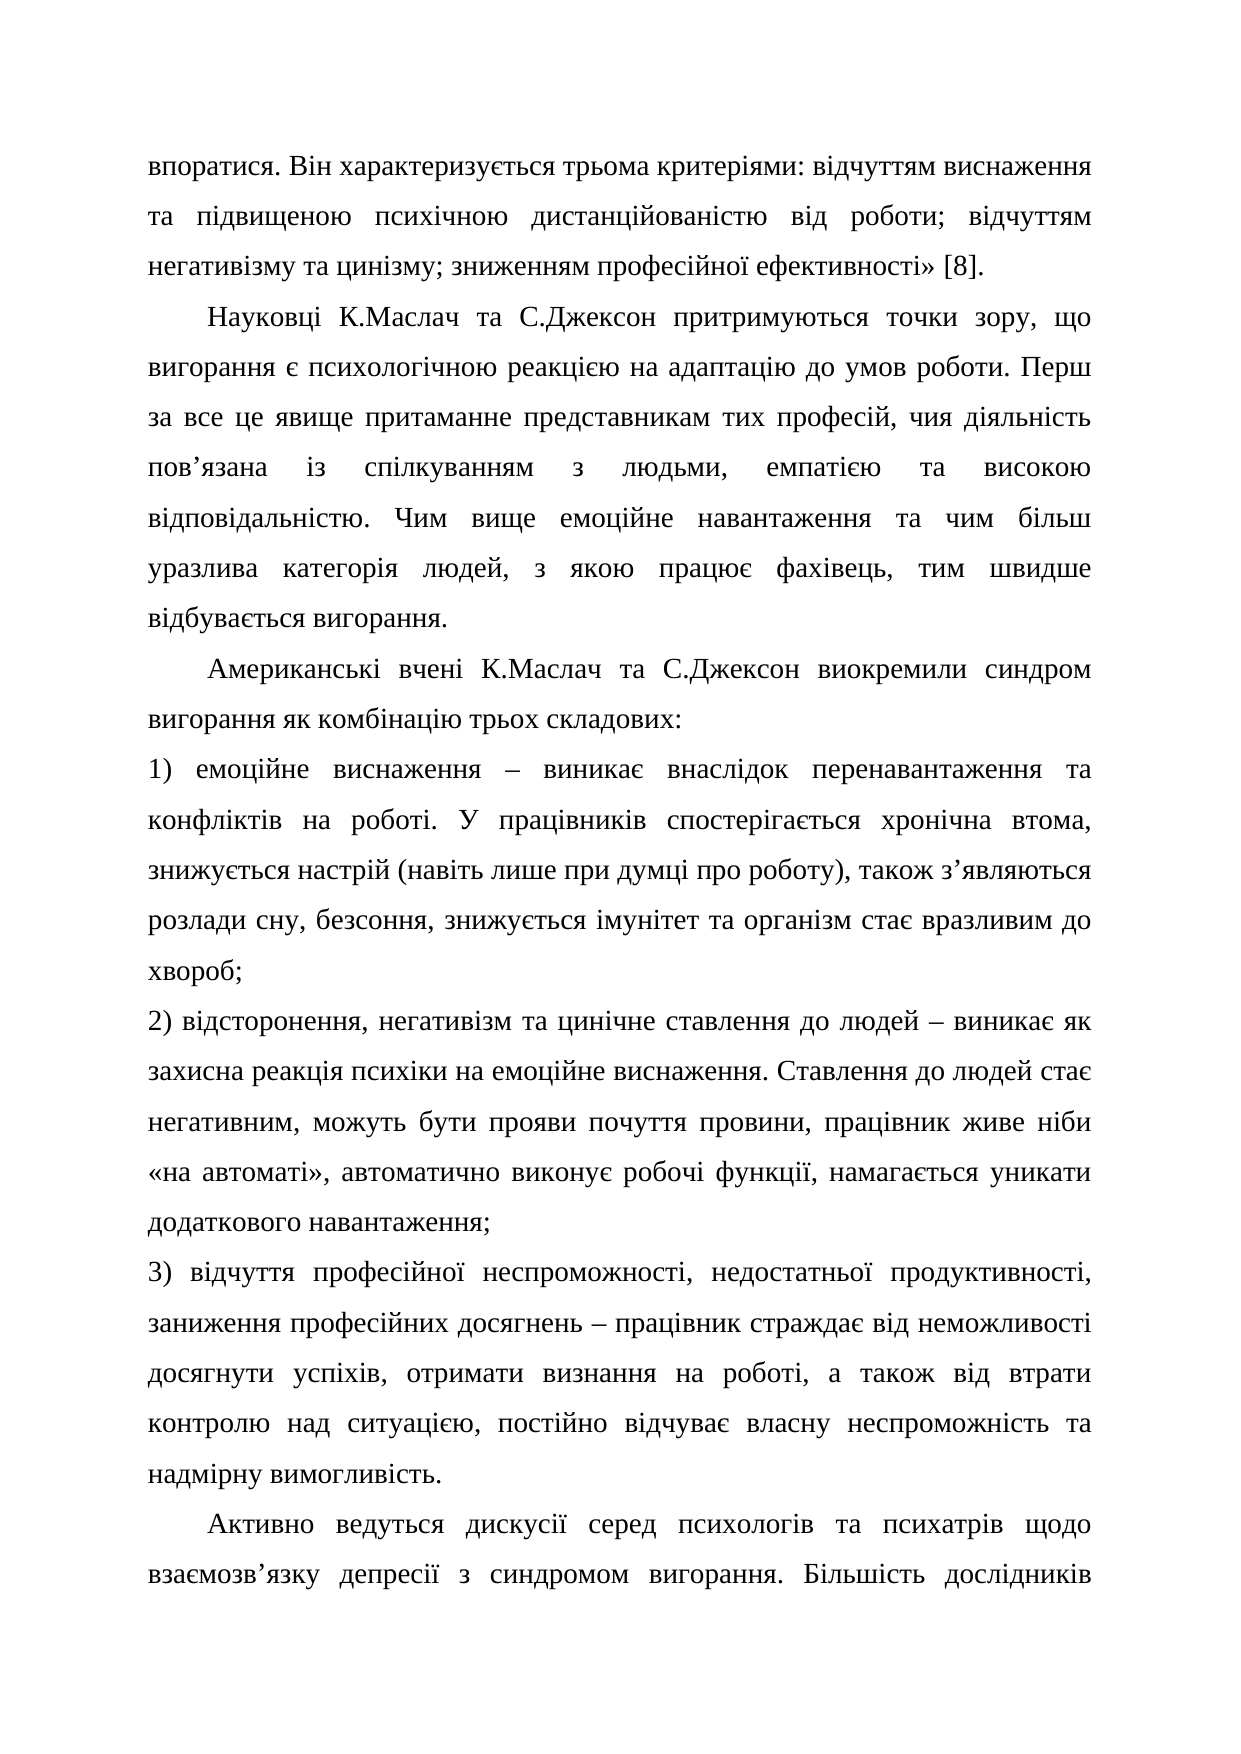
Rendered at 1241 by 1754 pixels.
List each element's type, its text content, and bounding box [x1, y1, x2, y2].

text Науковці К.Маслач та С.Джексон притримуються точки зору, що вигорання є психологічною реакцією на адаптацію до умов роботи. Перш за все це явище притаманне представникам тих професій, чия діяльність пов’язана із спілкуванням з людьми, емпатією та високою відповідальністю. Чим вище емоційне навантаження та чим більш уразлива категорія людей, з якою працює фахівець, тим швидше відбувається вигорання. [148, 299, 1092, 634]
text 2) відсторонення, негативізм та цинічне ставлення до людей – виникає як захисна реакція психіки на емоційне виснаження. Ставлення до людей стає негативним, можуть бути прояви почуття провини, працівник живе ніби «на автоматі», автоматично виконує робочі функції, намагається уникати додаткового навантаження; [148, 1003, 1092, 1238]
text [148, 1506, 1092, 1590]
text 3) відчуття професійної неспроможності, недостатньої продуктивності, заниження професійних досягнень – працівник страждає від неможливості досягнути успіхів, отримати визнання на роботі, а також від втрати контролю над ситуацією, постійно відчуває власну неспроможність та надмірну вимогливість. [148, 1254, 1092, 1489]
text Американські вчені К.Маслач та С.Джексон виокремили синдром вигорання як комбінацію трьох складових: [148, 651, 1092, 735]
text 1) емоційне виснаження – виникає внаслідок перенавантаження та конфліктів на роботі. У працівників спостерігається хронічна втома, знижується настрій (навіть лише при думці про роботу), також з’являються розлади сну, безсоння, знижується імунітет та організм стає вразливим до хвороб; [148, 751, 1092, 986]
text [148, 148, 1092, 282]
